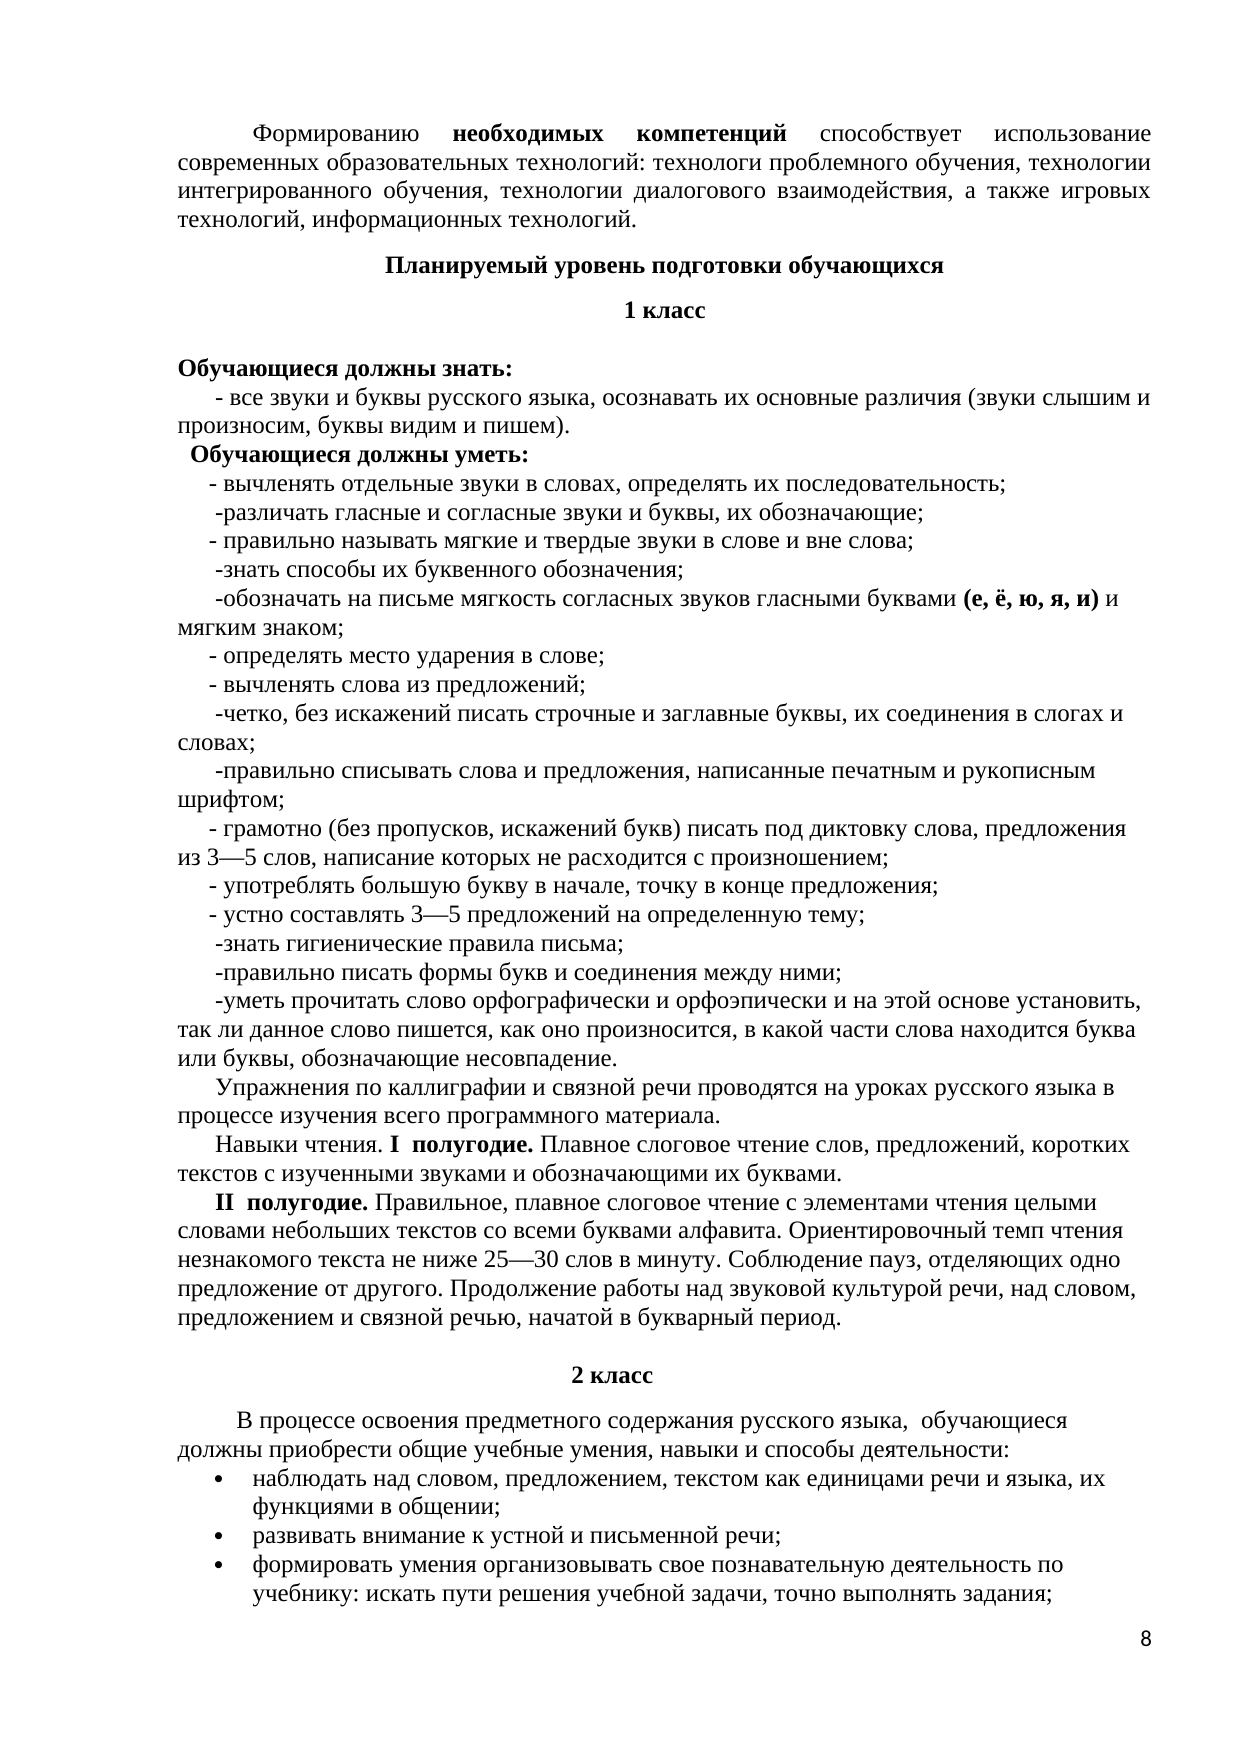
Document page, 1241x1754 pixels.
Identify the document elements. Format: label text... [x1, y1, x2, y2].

text Формированию необходимых компетенций способствует использование современных образовательных технологий: технологи проблемного обучения, технологии интегрированного обучения, технологии диалогового взаимодействия, а также игровых технологий, информационных технологий. [177, 118, 1152, 233]
text Обучающиеся должны знать: - все звуки и буквы русского языка, осознавать их основные различия (звуки слышим и произносим, буквы видим и пишем). Обучающиеся должны уметь: - вычленять отдельные звуки в словах, определять их последовательность; -различать гласные и согласные звуки и буквы, их обозначающие; - правильно называть мягкие и твердые звуки в слове и вне слова; -знать способы их буквенного обозначения; -обозначать на письме мягкость согласных звуков гласными буквами (е, ё, ю, я, и) и мягким знаком; - определять место ударения в слове; - вычленять слова из предложений; -четко, без искажений писать строчные и заглавные буквы, их соединения в слогах и словах; -правильно списывать слова и предложения, написанные печатным и рукописным шрифтом; - грамотно (без пропусков, искажений букв) писать под диктовку слова, предложения из 3—5 слов, написание которых не расходится с произношением; - употреблять большую букву в начале, точку в конце предложения; - устно составлять 3—5 предложений на определенную тему; -знать гигиенические правила письма; -правильно писать формы букв и соединения между ними; -уметь прочитать слово орфографически и орфоэпически и на этой основе установить, так ли данное слово пишется, как оно произносится, в какой части слова находится буква или буквы, обозначающие несовпадение. Упражнения по каллиграфии и связной речи проводятся на уроках русского языка в процессе изучения всего программного материала. Навыки чтения. I полугодие. Плавное слоговое чтение слов, предложений, коротких текстов с изученными звуками и обозначающими их буквами. II полугодие. Правильное, плавное слоговое чтение с элементами чтения целыми словами небольших текстов со всеми буквами алфавита. Ориентировочный темп чтения незнакомого текста не ниже 25—30 слов в минуту. Соблюдение пауз, отделяющих одно предложение от другого. Продолжение работы над звуковой культурой речи, над словом, предложением и связной речью, начатой в букварный период. [177, 353, 1152, 1331]
list развивать внимание к устной и письменной речи; [215, 1520, 1152, 1549]
text 1 класс [177, 295, 1152, 324]
text В процессе освоения предметного содержания русского языка, обучающиеся должны приобрести общие учебные умения, навыки и способы деятельности: [177, 1405, 1151, 1463]
list формировать умения организовывать свое познавательную деятельность по учебнику: искать пути решения учебной задачи, точно выполнять задания; [215, 1549, 1152, 1606]
text 2 класс [177, 1360, 1152, 1388]
list наблюдать над словом, предложением, текстом как единицами речи и языка, их функциями в общении; [215, 1463, 1151, 1520]
text Планируемый уровень подготовки обучающихся [177, 250, 1152, 278]
